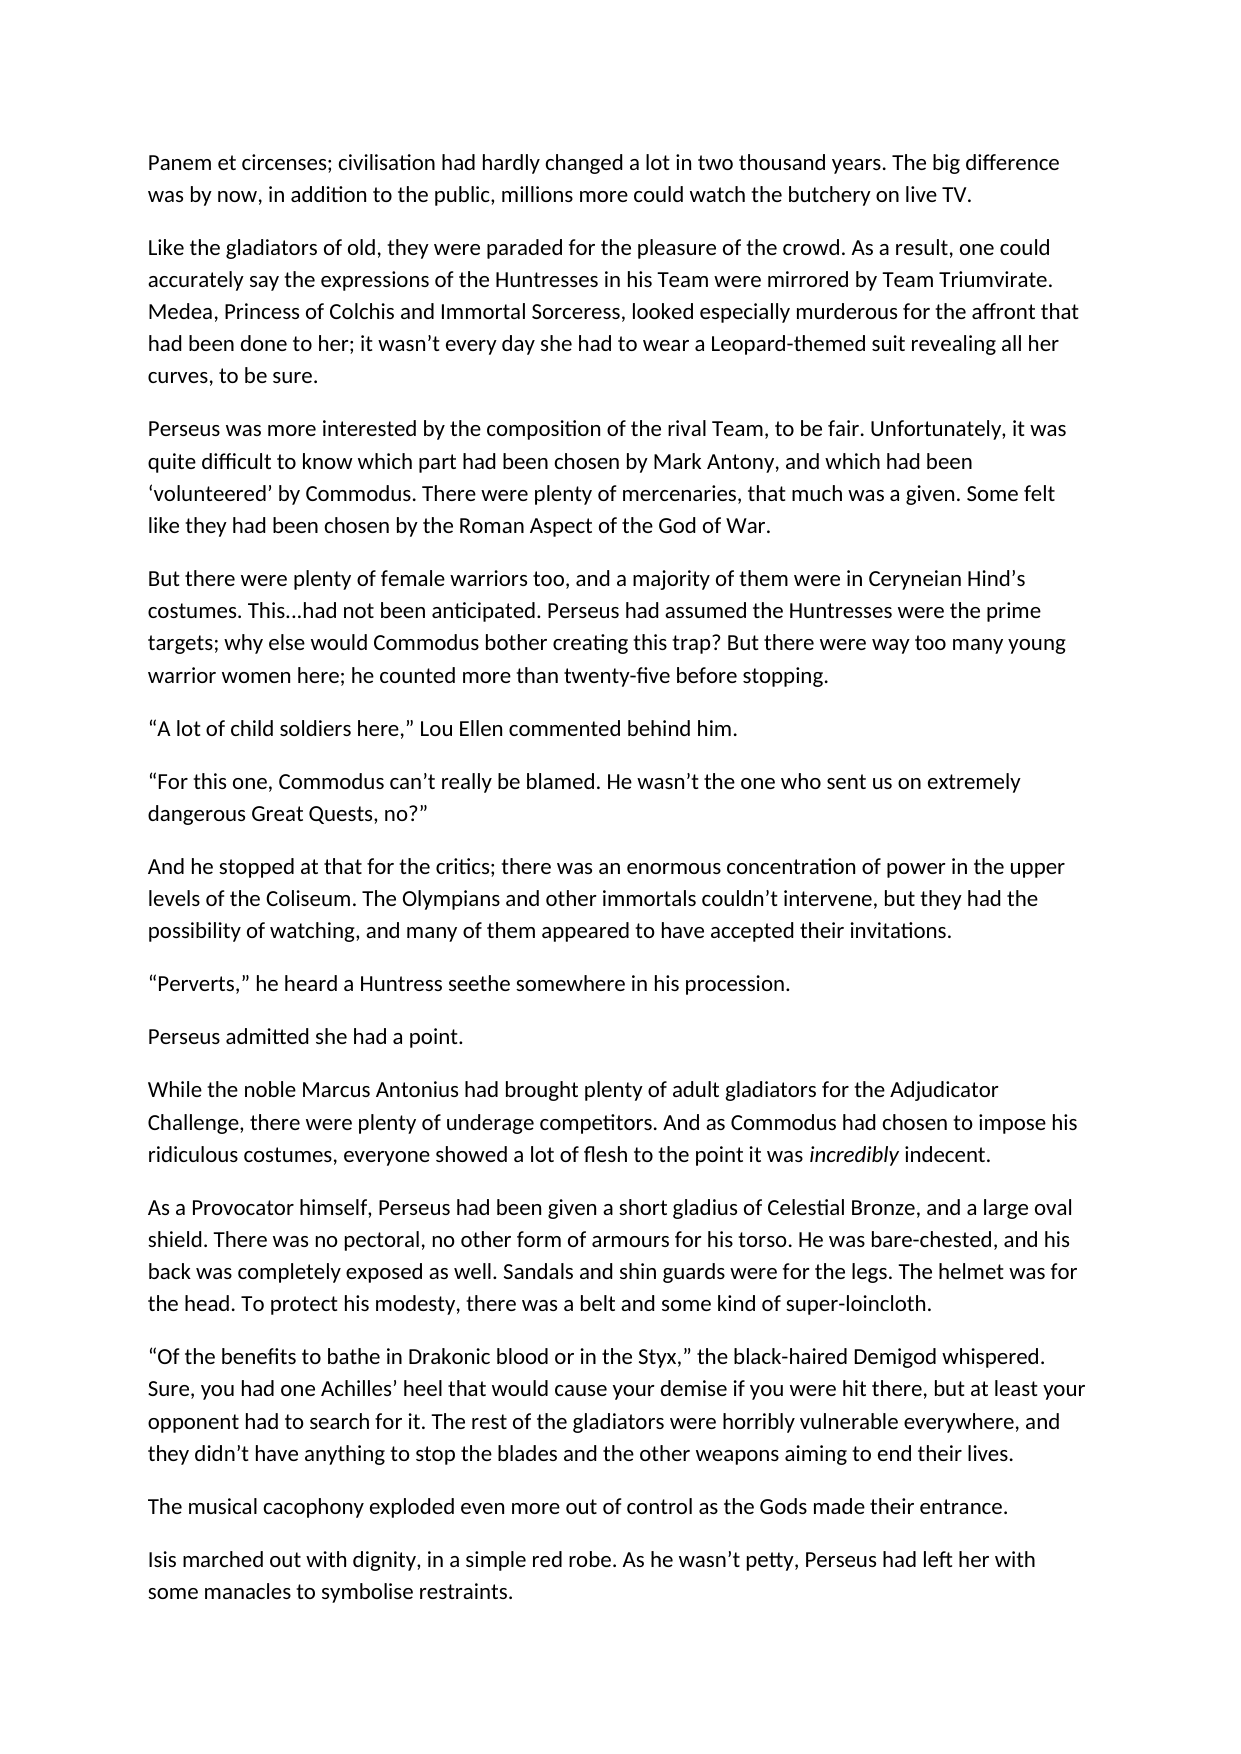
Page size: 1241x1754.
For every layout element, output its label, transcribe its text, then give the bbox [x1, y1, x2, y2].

text Panem et circenses; civilisation had hardly changed a lot in two thousand years. The big difference was by now, in addition to the public, millions more could watch the butchery on live TV. [148, 148, 1093, 208]
text And he stopped at that for the critics; there was an enormous concentration of power in the upper levels of the Coliseum. The Olympians and other immortals couldn’t intervene, but they had the possibility of watching, and many of them appeared to have accepted their invitations. [148, 852, 1093, 944]
text “Perverts,” he heard a Huntress seethe somewhere in his procession. [148, 969, 1093, 997]
text “A lot of child soldiers here,” Lou Ellen commented behind him. [148, 714, 1093, 742]
text As a Provocator himself, Perseus had been given a short gladius of Celestial Bronze, and a large oval shield. There was no pectoral, no other form of armours for his torso. He was bare-chested, and his back was completely exposed as well. Sandals and shin guards were for the legs. The helmet was for the head. To protect his modesty, there was a belt and some kind of super-loincloth. [148, 1193, 1093, 1317]
text Perseus admitted she had a point. [148, 1022, 1093, 1050]
text Perseus was more interested by the composition of the rival Team, to be fair. Unfortunately, it was quite difficult to know which part had been chosen by Mark Antony, and which had been ‘volunteered’ by Commodus. There were plenty of mercenaries, that much was a given. Some felt like they had been chosen by the Roman Aspect of the God of War. [148, 414, 1093, 539]
text The musical cacophony exploded even more out of control as the Gods made their entrance. [148, 1492, 1093, 1520]
text While the noble Marcus Antonius had brought plenty of adult gladiators for the Adjudicator Challenge, there were plenty of underage competitors. And as Commodus had chosen to impose his ridiculous costumes, everyone showed a lot of flesh to the point it was incredibly indecent. [148, 1075, 1093, 1168]
text “Of the benefits to bathe in Drakonic blood or in the Styx,” the black-haired Demigod whispered. Sure, you had one Achilles’ heel that would cause your demise if you were hit there, but at least your opponent had to search for it. The rest of the gladiators were horribly vulnerable everywhere, and they didn’t have anything to stop the blades and the other weapons aiming to end their lives. [148, 1342, 1093, 1467]
text Like the gladiators of old, they were paraded for the pleasure of the crowd. As a result, one could accurately say the expressions of the Huntresses in his Team were mirrored by Team Triumvirate. Medea, Princess of Colchis and Immortal Sorceress, looked especially murderous for the affront that had been done to her; it wasn’t every day she had to wear a Leopard-themed suit revealing all her curves, to be sure. [148, 233, 1093, 389]
text Isis marched out with dignity, in a simple red robe. As he wasn’t petty, Perseus had left her with some manacles to symbolise restraints. [148, 1545, 1093, 1605]
text But there were plenty of female warriors too, and a majority of them were in Ceryneian Hind’s costumes. This...had not been anticipated. Perseus had assumed the Huntresses were the prime targets; why else would Commodus bother creating this trap? But there were way too many young warrior women here; he counted more than twenty-five before stopping. [148, 564, 1093, 689]
text “For this one, Commodus can’t really be blamed. He wasn’t the one who sent us on extremely dangerous Great Quests, no?” [148, 767, 1093, 827]
